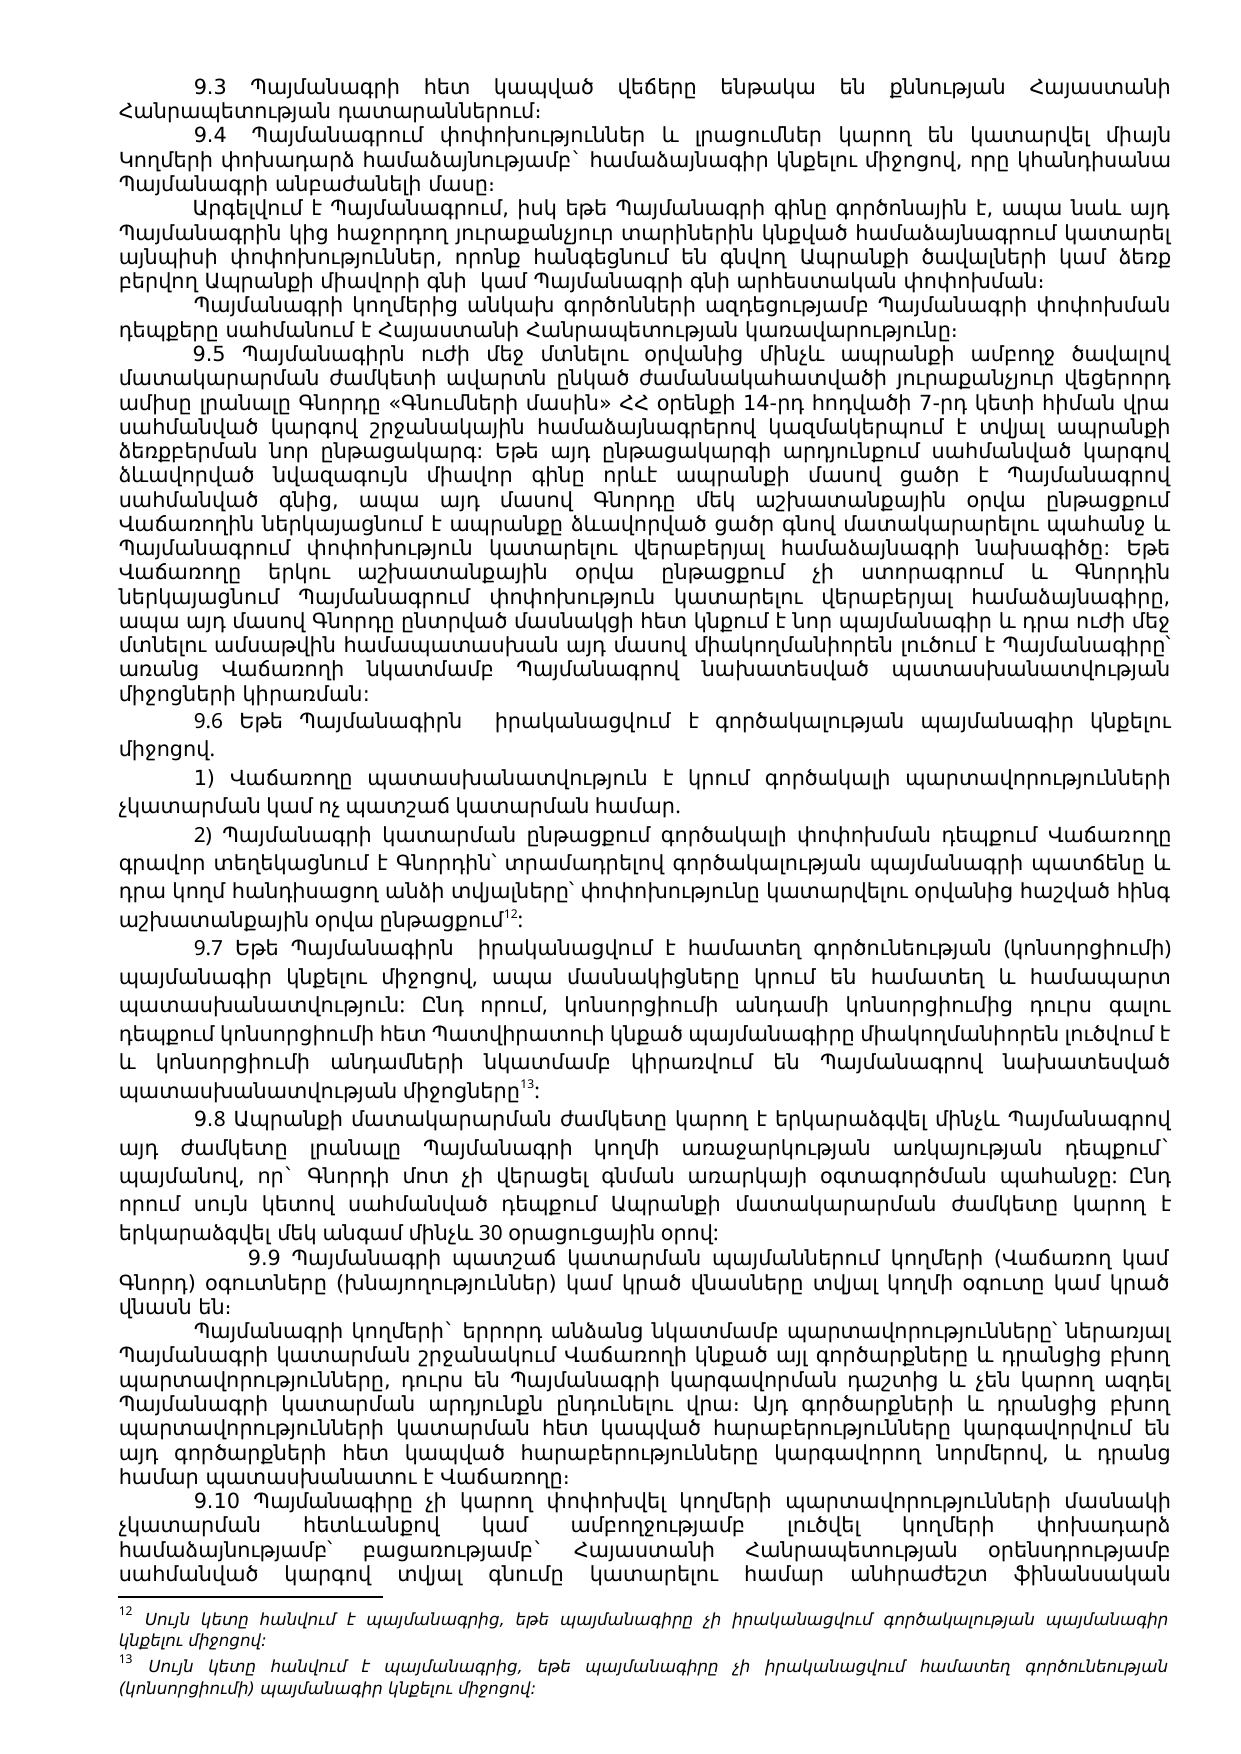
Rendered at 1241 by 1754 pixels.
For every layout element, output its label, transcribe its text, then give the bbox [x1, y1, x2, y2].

text 9.5 Պայմանագիրն ուժի մեջ մտնելու օրվանից մինչև ապրանքի ամբողջ ծավալով մատակարարման ժամկետի ավարտն ընկած ժամանակահատվածի յուրաքանչյուր վեցերորդ ամիսը լրանալը Գնորդը «Գնումների մասին» ՀՀ օրենքի 14-րդ հոդվածի 7-րդ կետի հիման վրա սահմանված կարգով շրջանակային համաձայնագրերով կազմակերպում է տվյալ ապրանքի ձեռքբերման նոր ընթացակարգ: Եթե այդ ընթացակարգի արդյունքում սահմանված կարգով ձևավորված նվազագույն միավոր գինը որևէ ապրանքի մասով ցածր է Պայմանագրով սահմանված գնից, ապա այդ մասով Գնորդը մեկ աշխատանքային օրվա ընթացքում Վաճառողին ներկայացնում է ապրանքը ձևավորված ցածր գնով մատակարարելու պահանջ և Պայմանագրում փոփոխություն կատարելու վերաբերյալ համաձայնագրի նախագիծը: Եթե Վաճառողը երկու աշխատանքային օրվա ընթացքում չի ստորագրում և Գնորդին ներկայացնում Պայմանագրում փոփոխություն կատարելու վերաբերյալ համաձայնագիրը, ապա այդ մասով Գնորդը ընտրված մասնակցի հետ կնքում է նոր պայմանագիր և դրա ուժի մեջ մտնելու ամսաթվին համապատասխան այդ մասով միակողմանիորեն լուծում է Պայմանագիրը՝ առանց Վաճառողի նկատմամբ Պայմանագրով նախատեսված պատասխանատվության միջոցների կիրառման: [118, 342, 1171, 706]
text 9.6 Եթե Պայմանագիրն իրականացվում է գործակալության պայմանագիր կնքելու միջոցով. [118, 706, 1171, 763]
text 9.7 Եթե Պայմանագիրն իրականացվում է համատեղ գործունեության (կոնսորցիումի) պայմանագիր կնքելու միջոցով, ապա մասնակիցները կրում են համատեղ և համապարտ պատասխանատվություն: Ընդ որում, կոնսորցիումի անդամի կոնսորցիումից դուրս գալու դեպքում կոնսորցիումի հետ Պատվիրատուի կնքած պայմանագիրը միակողմանիորեն լուծվում է և կոնսորցիումի անդամների նկատմամբ կիրառվում են Պայմանագրով նախատեսված պատասխանատվության միջոցները: [118, 933, 1171, 1104]
text 9.8 Ապրանքի մատակարարման ժամկետը կարող է երկարաձգվել մինչև Պայմանագրով այդ ժամկետը լրանալը Պայմանագրի կողմի առաջարկության առկայության դեպքում` պայմանով, որ` Գնորդի մոտ չի վերացել գնման առարկայի օգտագործման պահանջը: Ընդ որում սույն կետով սահմանված դեպքում Ապրանքի մատակարարման ժամկետը կարող է երկարաձգվել մեկ անգամ մինչև 30 օրացուցային օրով: [118, 1104, 1171, 1246]
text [118, 1489, 1171, 1586]
text Արգելվում է Պայմանագրում, իսկ եթե Պայմանագրի գինը գործոնային է, ապա նաև այդ Պայմանագրին կից հաջորդող յուրաքանչյուր տարիներին կնքված համաձայնագրում կատարել այնպիսի փոփոխություններ, որոնք հանգեցնում են գնվող Ապրանքի ծավալների կամ ձեռք բերվող Ապրանքի միավորի գնի կամ Պայմանագրի գնի արհեստական փոփոխման։ [118, 196, 1171, 293]
text 2) Պայմանագրի կատարման ընթացքում գործակալի փոփոխման դեպքում Վաճառողը գրավոր տեղեկացնում է Գնորդին՝ տրամադրելով գործակալության պայմանագրի պատճենը և դրա կողմ հանդիսացող անձի տվյալները՝ փոփոխությունը կատարվելու օրվանից հաշված հինգ աշխատանքային օրվա ընթացքում: [118, 820, 1171, 933]
text Պայմանագրի կողմերի` երրորդ անձանց նկատմամբ պարտավորությունները՝ ներառյալ Պայմանագրի կատարման շրջանակում Վաճառողի կնքած այլ գործարքները և դրանցից բխող պարտավորությունները, դուրս են Պայմանագրի կարգավորման դաշտից և չեն կարող ազդել Պայմանագրի կատարման արդյունքն ընդունելու վրա։ Այդ գործարքների և դրանցից բխող պարտավորությունների կատարման հետ կապված հարաբերությունները կարգավորվում են այդ գործարքների հետ կապված հարաբերությունները կարգավորող նորմերով, և դրանց համար պատասխանատու է Վաճառողը։ [118, 1319, 1171, 1489]
text 9.4 Պայմանագրում փոփոխություններ և լրացումներ կարող են կատարվել միայն Կողմերի փոխադարձ համաձայնությամբ` համաձայնագիր կնքելու միջոցով, որը կհանդիսանա Պայմանագրի անբաժանելի մասը։ [118, 123, 1171, 196]
text 9.9 Պայմանագրի պատշաճ կատարման պայմաններում կողմերի (Վաճառող կամ Գնորդ) օգուտները (խնայողություններ) կամ կրած վնասները տվյալ կողմի օգուտը կամ կրած վնասն են։ [118, 1246, 1171, 1319]
text 1) Վաճառողը պատասխանատվություն է կրում գործակալի պարտավորությունների չկատարման կամ ոչ պատշաճ կատարման համար. [118, 763, 1171, 820]
text Պայմանագրի կողմերից անկախ գործոնների ազդեցությամբ Պայմանագրի փոփոխման դեպքերը սահմանում է Հայաստանի Հանրապետության կառավարությունը։ [118, 293, 1171, 342]
text 9.3 Պայմանագրի հետ կապված վեճերը ենթակա են քննության Հայաստանի Հանրապետության դատարաններում։ [118, 75, 1171, 123]
